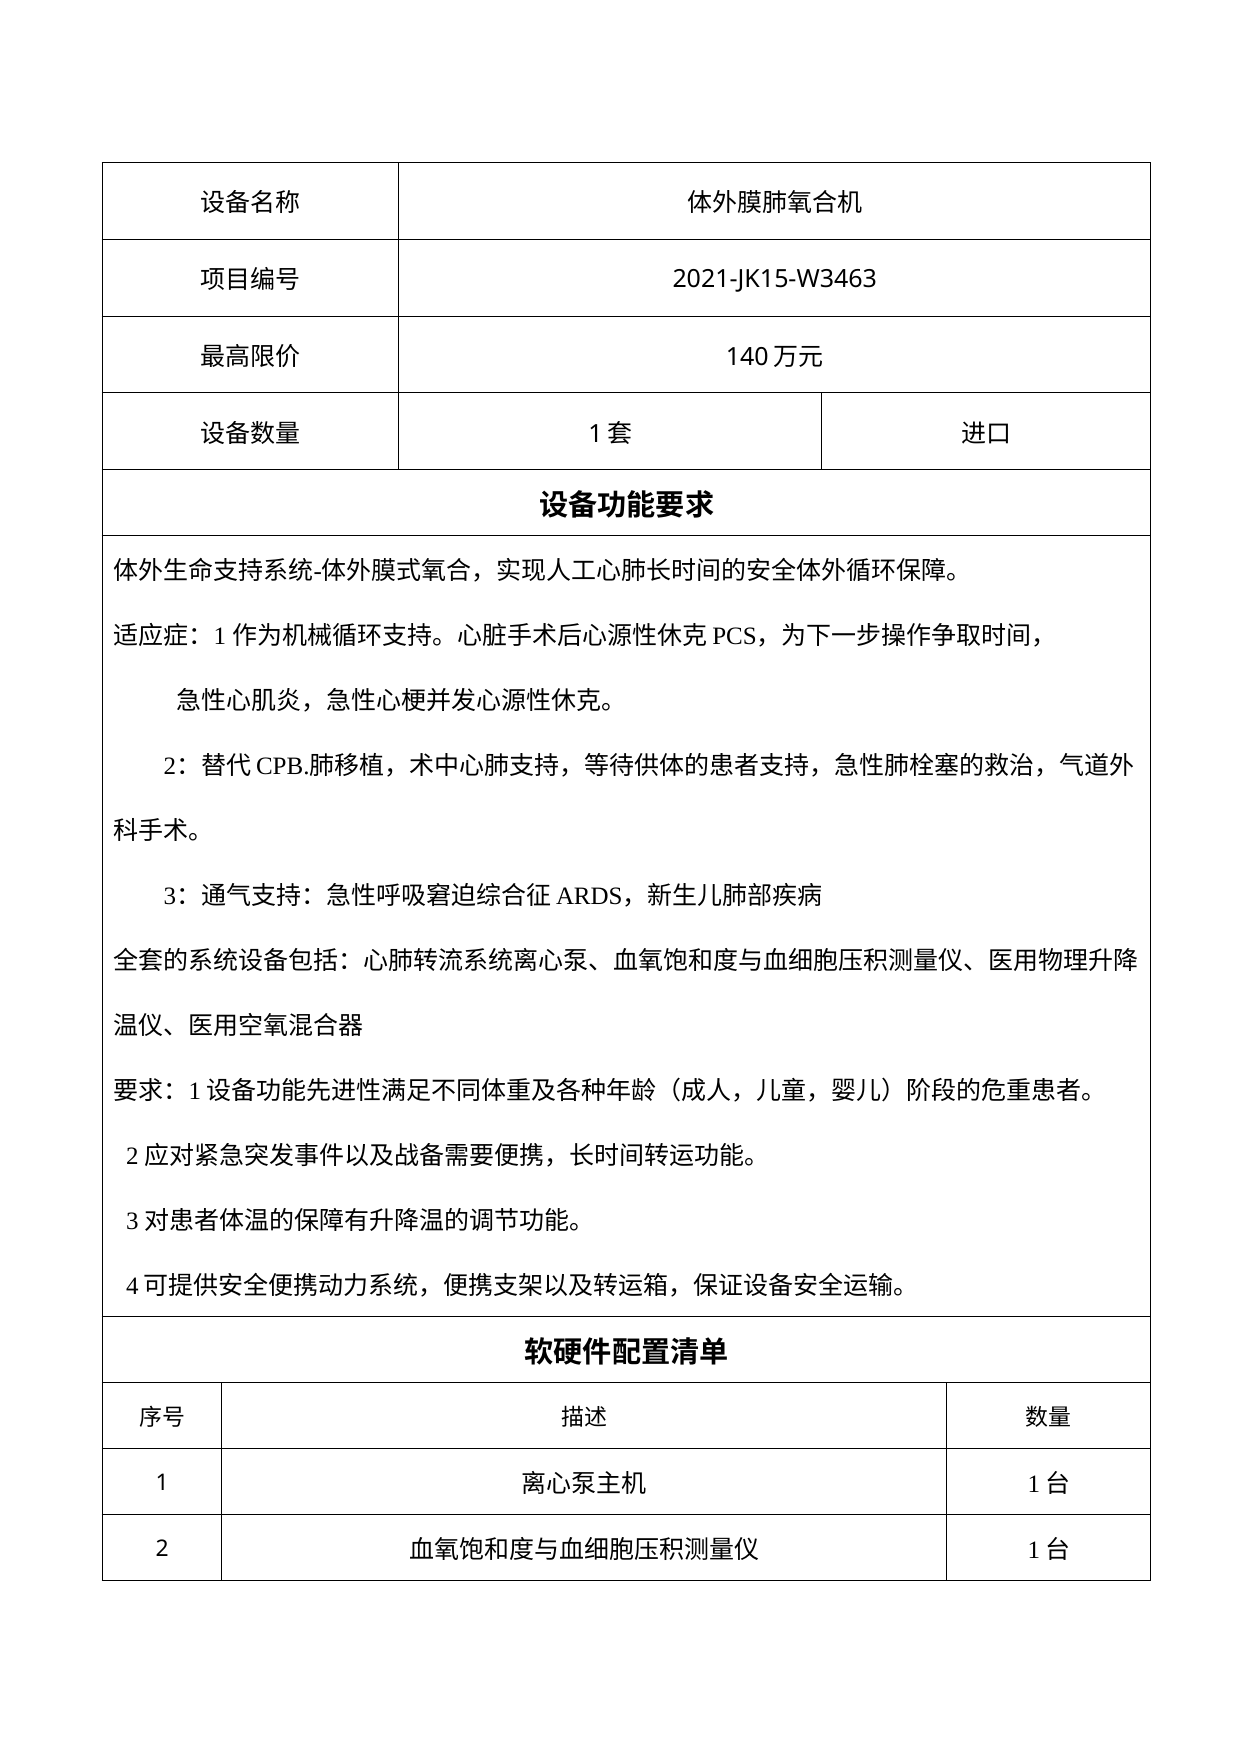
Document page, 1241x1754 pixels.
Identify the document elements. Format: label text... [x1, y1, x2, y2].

table_cell 描述 [222, 1383, 946, 1448]
table_cell 2021-JK15-W3463 [399, 240, 1150, 316]
table_cell 设备数量 [103, 393, 398, 469]
table_header 设备名称 [103, 163, 398, 239]
table_cell 序号 [103, 1383, 221, 1448]
table_cell 项目编号 [103, 240, 398, 316]
table_cell 140万元 [399, 317, 1150, 392]
table_cell 1台 [947, 1449, 1150, 1514]
table_header 体外膜肺氧合机 [399, 163, 1150, 239]
table_cell 1套 [399, 393, 821, 469]
table_cell 2 [103, 1515, 221, 1580]
table_cell 1台 [947, 1515, 1150, 1580]
table_cell 进口 [822, 393, 1150, 469]
table_cell 离心泵主机 [222, 1449, 946, 1514]
table_cell 血氧饱和度与血细胞压积测量仪 [222, 1515, 946, 1580]
table_cell 数量 [947, 1383, 1150, 1448]
table_cell 1 [103, 1449, 221, 1514]
table_cell 体外生命支持系统-体外膜式氧合，实现人工心肺长时间的安全体外循环保障。 适应症：1 作为机械循环支持。心脏手术后心源性休克PCS，为下一步操作争取时间， 急性心肌炎，急性心梗并发心源性休克。 2：替代CPB.肺移植，术中心肺支持，等待供体的患者支持，急性肺栓塞的救治，气道外科手术。 3：通气支持：急性呼吸窘迫综合征ARDS，新生儿肺部疾病 全套的系统设备包括：心肺转流系统离心泵、血氧饱和度与血细胞压积测量仪、医用物理升降温仪、医用空氧混合器 要求：1设备功能先进性满足不同体重及各种年龄（成人，儿童，婴儿）阶段的危重患者。 2 应对紧急突发事件以及战备需要便携，长时间转运功能。 3 对患者体温的保障有升降温的调节功能。 4可提供安全便携动力系统，便携支架以及转运箱，保证设备安全运输。 [103, 536, 1150, 1316]
table_cell 最高限价 [103, 317, 398, 392]
table_cell 软硬件配置清单 [103, 1317, 1150, 1382]
table_cell 设备功能要求 [103, 470, 1150, 535]
